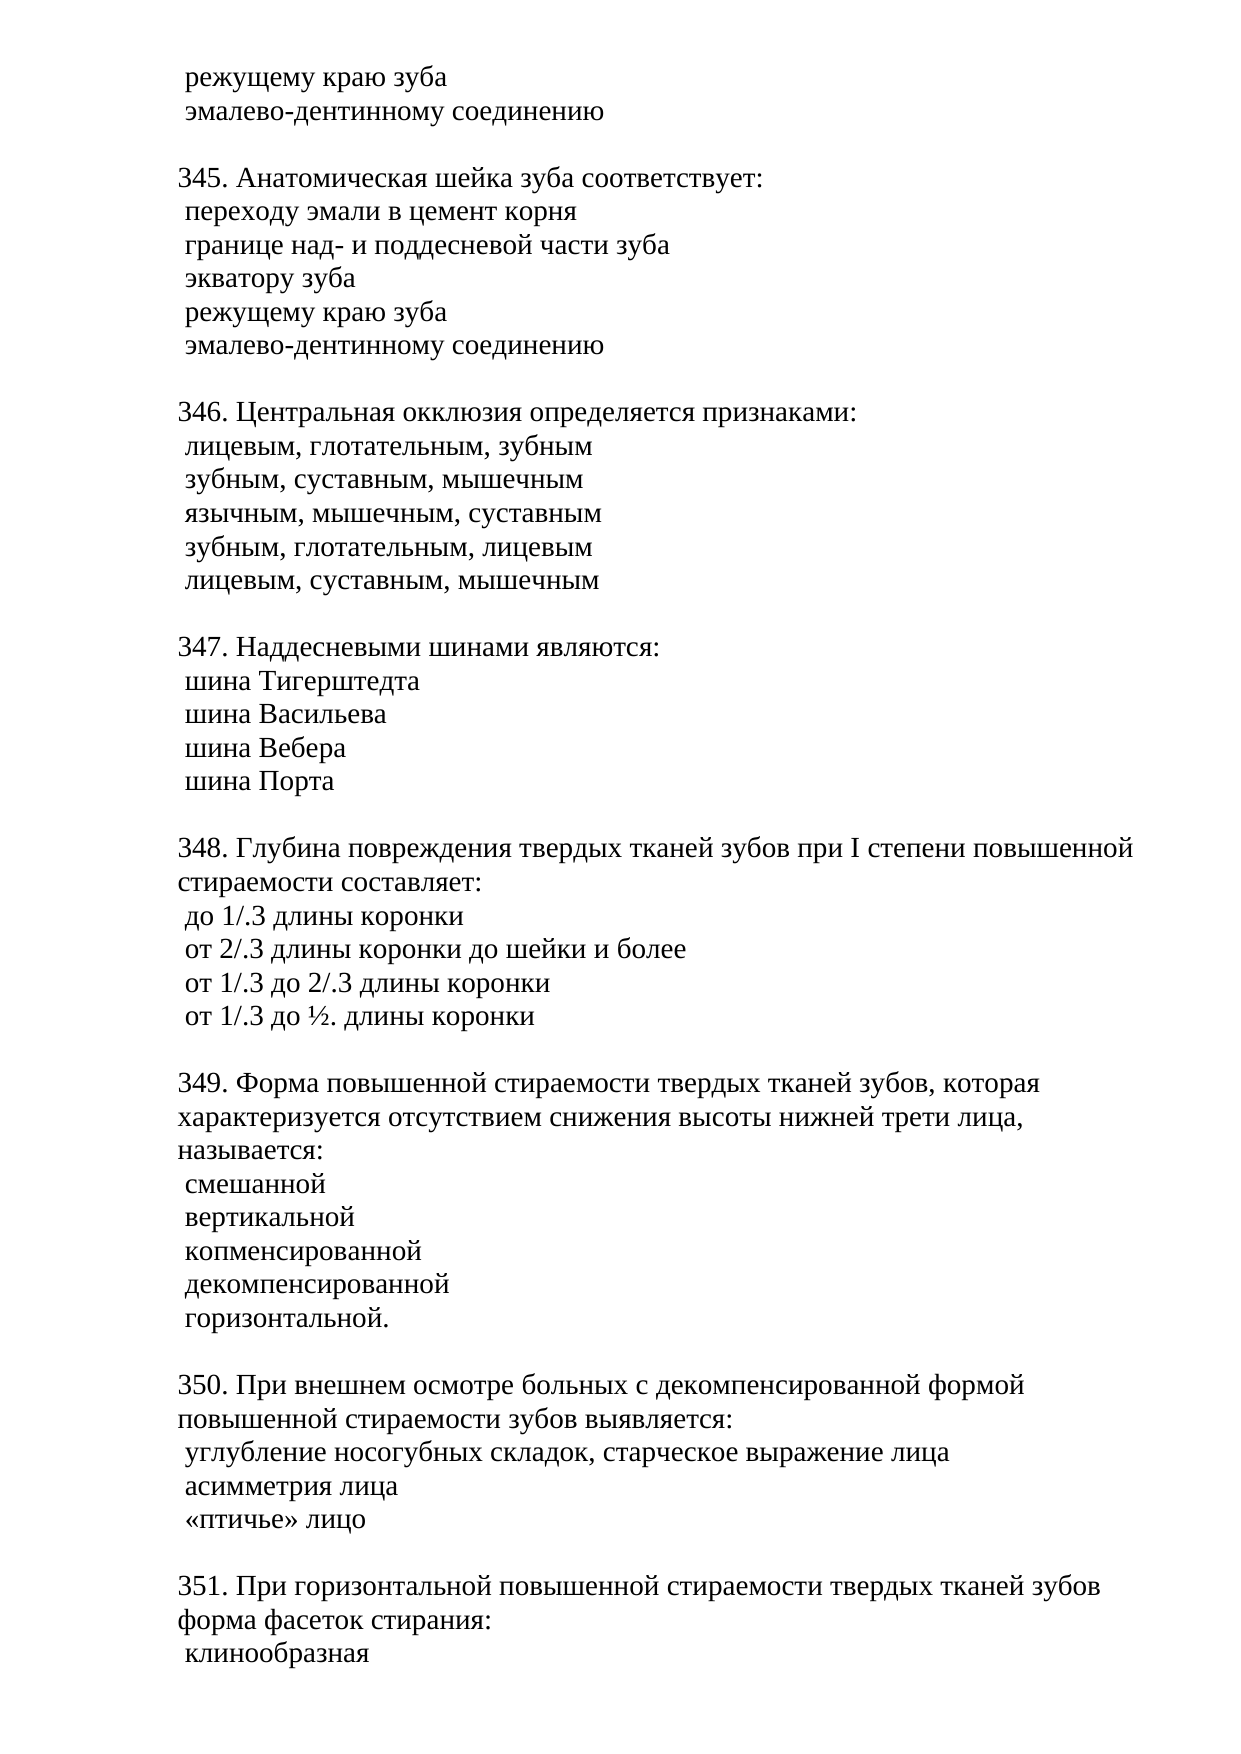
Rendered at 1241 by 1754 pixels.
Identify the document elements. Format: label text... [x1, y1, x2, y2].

text «птичье» лицо [177, 1501, 1152, 1535]
text от 1/.3 до 2/.3 длины коронки [177, 965, 1152, 998]
text клинообразная [177, 1636, 1152, 1669]
text переходу эмали в цемент корня [177, 193, 1152, 227]
text 345. Анатомическая шейка зуба соответствует: [177, 160, 1152, 193]
text язычным, мышечным, суставным [177, 495, 1152, 529]
text шина Вебера [177, 730, 1152, 763]
text границе над- и поддесневой части зуба [177, 227, 1152, 260]
text от 2/.3 длины коронки до шейки и более [177, 931, 1152, 965]
text 350. При внешнем осмотре больных с декомпенсированной формой повышенной стираемости зубов выявляется: [177, 1367, 1152, 1434]
text зубным, глотательным, лицевым [177, 529, 1152, 562]
text эмалево-дентинному соединению [177, 327, 1152, 361]
text до 1/.3 длины коронки [177, 898, 1152, 931]
text 349. Форма повышенной стираемости твердых тканей зубов, которая характеризуется отсутствием снижения высоты нижней трети лица, называется: [177, 1065, 1152, 1166]
text режущему краю зуба [177, 294, 1152, 327]
text смешанной [177, 1166, 1152, 1199]
text режущему краю зуба [177, 59, 1152, 93]
text декомпенсированной [177, 1267, 1152, 1300]
text от 1/.3 до ½. длины коронки [177, 998, 1152, 1032]
text зубным, суставным, мышечным [177, 462, 1152, 495]
text лицевым, суставным, мышечным [177, 562, 1152, 596]
text лицевым, глотательным, зубным [177, 428, 1152, 462]
text шина Васильева [177, 696, 1152, 730]
text шина Порта [177, 763, 1152, 797]
text горизонтальной. [177, 1300, 1152, 1334]
text эмалево-дентинному соединению [177, 93, 1152, 126]
text 348. Глубина повреждения твердых тканей зубов при I степени повышенной стираемости составляет: [177, 831, 1152, 898]
text вертикальной [177, 1199, 1152, 1233]
text экватору зуба [177, 260, 1152, 294]
text копменсированной [177, 1233, 1152, 1267]
text 351. При горизонтальной повышенной стираемости твердых тканей зубов форма фасеток стирания: [177, 1568, 1152, 1636]
text 346. Центральная окклюзия определяется признаками: [177, 394, 1152, 428]
text 347. Наддесневыми шинами являются: [177, 629, 1152, 663]
text шина Тигерштедта [177, 663, 1152, 696]
text углубление носогубных складок, старческое выражение лица [177, 1434, 1152, 1468]
text асимметрия лица [177, 1468, 1152, 1501]
